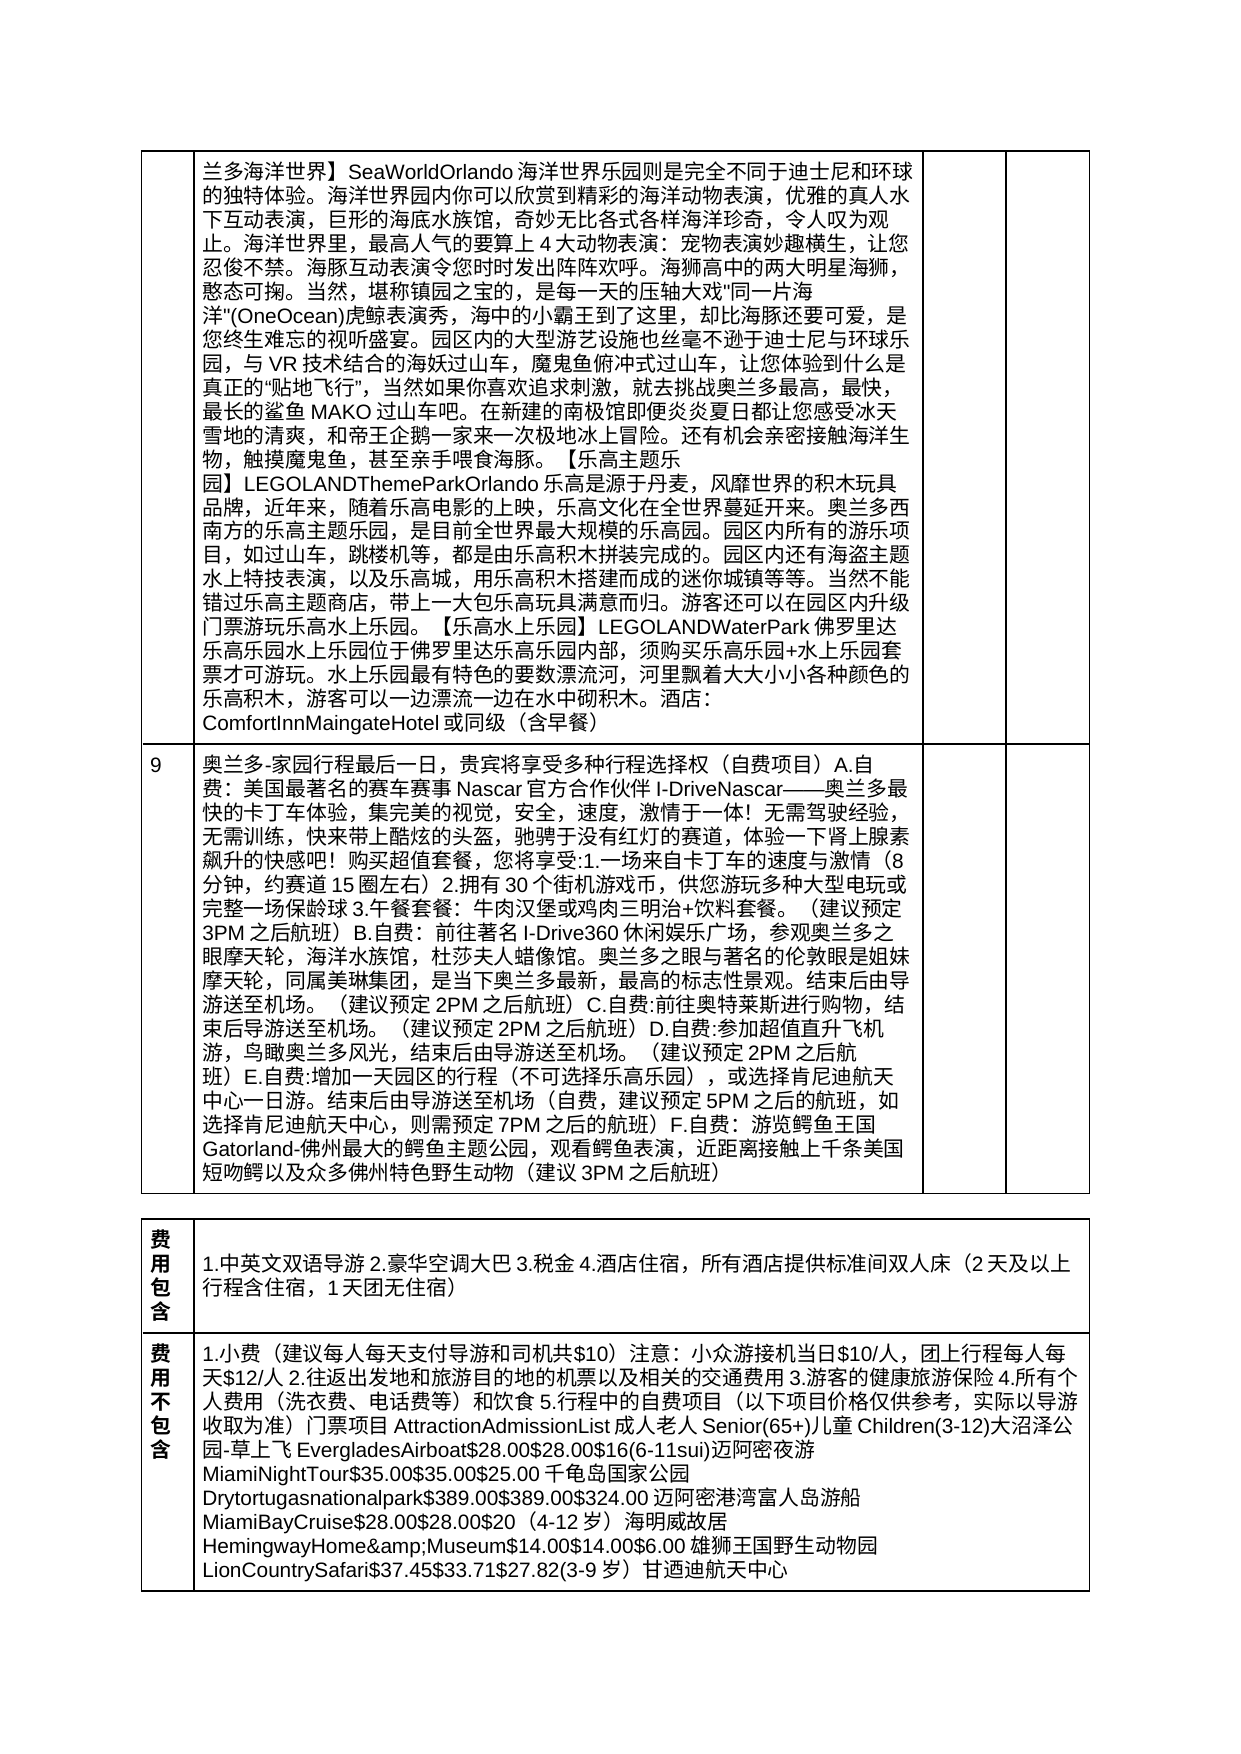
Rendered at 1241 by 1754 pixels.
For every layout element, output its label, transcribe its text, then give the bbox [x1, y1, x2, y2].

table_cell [195, 152, 922, 743]
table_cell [195, 1334, 1089, 1590]
table_cell 9 [142, 744, 193, 1193]
table_header 1.中英文双语导游2.豪华空调大巴3.税金4.酒店住宿，所有酒店提供标准间双人床（2天及以上行程含住宿，1天团无住宿） [195, 1220, 1089, 1332]
table_cell 奥兰多-家园行程最后一日，贵宾将享受多种行程选择权（自费项目）A.自费：美国最著名的赛车赛事Nascar官方合作伙伴I-DriveNascar——奥兰多最快的卡丁车体验，集完美的视觉，安全，速度，激情于一体！无需驾驶经验，无需训练，快来带上酷炫的头盔，驰骋于没有红灯的赛道，体验一下肾上腺素飙升的快感吧！购买超值套餐，您将享受:1.一场来自卡丁车的速度与激情（8分钟，约赛道15圈左右）2.拥有30个街机游戏币，供您游玩多种大型电玩或完整一场保龄球3.午餐套餐：牛肉汉堡或鸡肉三明治+饮料套餐。（建议预定3PM之后航班）B.自费：前往著名I-Drive360休闲娱乐广场，参观奥兰多之眼摩天轮，海洋水族馆，杜莎夫人蜡像馆。奥兰多之眼与著名的伦敦眼是姐妹摩天轮，同属美琳集团，是当下奥兰多最新，最高的标志性景观。结束后由导游送至机场。（建议预定2PM之后航班）C.自费:前往奥特莱斯进行购物，结束后导游送至机场。（建议预定2PM之后航班）D.自费:参加超值直升飞机游，鸟瞰奥兰多风光，结束后由导游送至机场。（建议预定2PM之后航班）E.自费:增加一天园区的行程（不可选择乐高乐园），或选择肯尼迪航天中心一日游。结束后由导游送至机场（自费，建议预定5PM之后的航班，如选择肯尼迪航天中心，则需预定7PM之后的航班）F.自费：游览鳄鱼王国Gatorland-佛州最大的鳄鱼主题公园，观看鳄鱼表演，近距离接触上千条美国短吻鳄以及众多佛州特色野生动物（建议3PM之后航班） [195, 745, 922, 1193]
table_cell [924, 745, 1005, 1193]
table_header 费用包含 [142, 1220, 193, 1332]
table_cell 8 [142, 152, 193, 743]
table_cell [1007, 745, 1089, 1193]
table_cell 费用不包含 [142, 1333, 193, 1590]
table_cell [1007, 152, 1089, 743]
table_cell [924, 152, 1005, 743]
